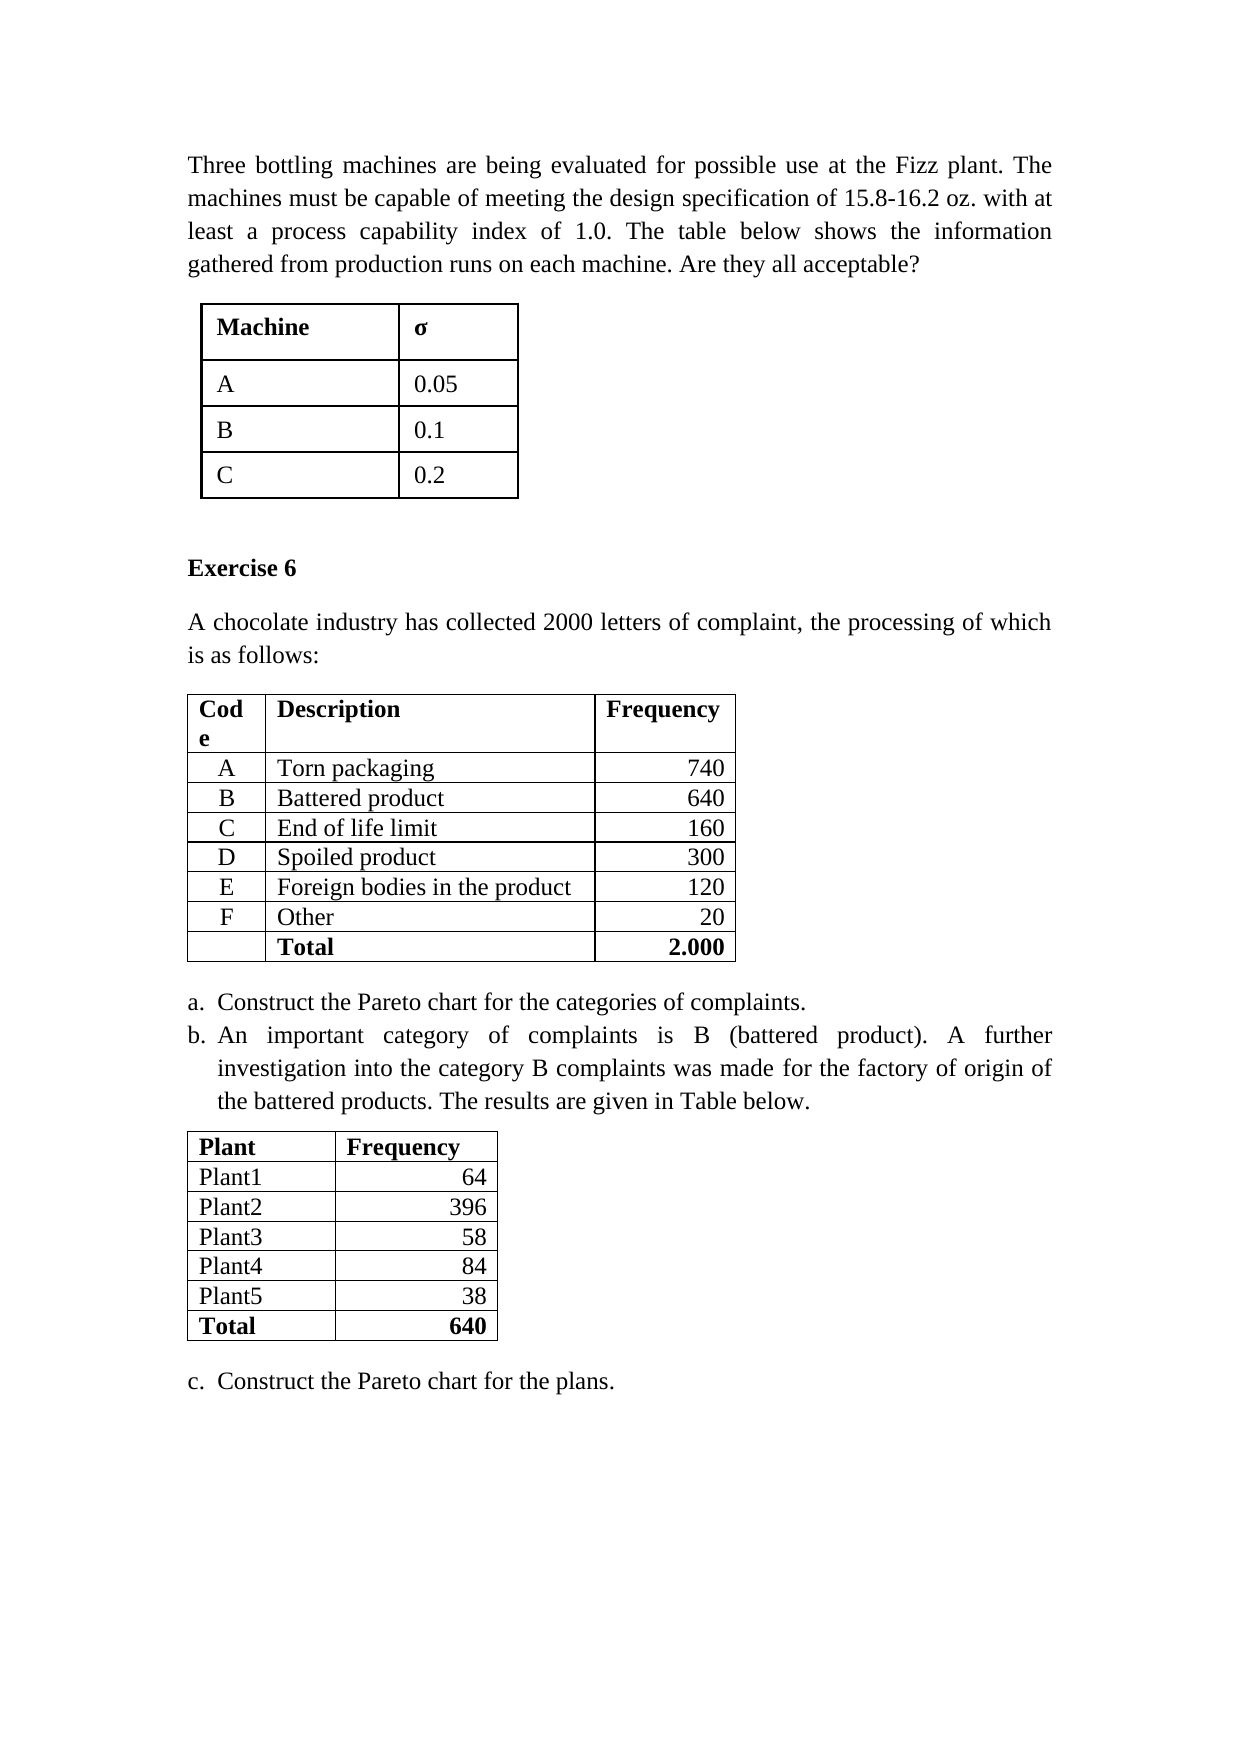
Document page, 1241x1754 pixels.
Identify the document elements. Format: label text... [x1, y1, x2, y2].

table_cell A [203, 361, 398, 405]
table_cell 160 [596, 813, 735, 841]
table_cell 0.2 [400, 453, 517, 497]
list Construct the Pareto chart for the categories of complaints. [187, 987, 1053, 1015]
table_cell B [188, 783, 265, 812]
table_cell A [188, 753, 265, 782]
table_cell Plant1 [188, 1162, 335, 1191]
table_cell Torn packaging [266, 753, 594, 782]
table_cell 20 [596, 902, 735, 931]
table_cell 84 [336, 1251, 497, 1280]
table_cell B [203, 407, 398, 451]
table_header Frequency [596, 695, 735, 752]
table_header Machine [203, 305, 398, 359]
table_cell 0.05 [400, 361, 517, 405]
table_header σ [400, 305, 517, 359]
table_cell F [188, 902, 265, 931]
table_header Frequency [336, 1132, 497, 1161]
table_cell 120 [596, 872, 735, 901]
table_cell 64 [336, 1162, 497, 1191]
table_cell End of life limit [266, 813, 594, 841]
table_cell Plant3 [188, 1222, 335, 1250]
table_cell Total [266, 932, 594, 961]
table_cell Total [188, 1311, 335, 1340]
table_header Description [266, 695, 594, 752]
table_header Code [188, 695, 265, 752]
table_header Plant [188, 1132, 335, 1161]
table_cell 640 [336, 1311, 497, 1340]
list An important category of complaints is B (battered product). A further investigation into the category B complaints was made for the factory of origin of the battered products. The results are given in Table below. [187, 1020, 1053, 1114]
table_cell Foreign bodies in the product [266, 872, 594, 901]
table_cell Other [266, 902, 594, 931]
text Three bottling machines are being evaluated for possible use at the Fizz plant. The machines must be capable of meeting the design specification of 15.8-16.2 oz. with at least a process capability index of 1.0. The table below shows the information gathered from production runs on each machine. Are they all acceptable? [187, 150, 1053, 278]
table_cell C [203, 453, 398, 497]
table_cell 300 [596, 843, 735, 871]
table_cell 740 [596, 753, 735, 782]
table_cell 0.1 [400, 407, 517, 451]
table_cell E [188, 872, 265, 901]
table_cell D [188, 843, 265, 871]
table_cell 2.000 [596, 932, 735, 961]
table_cell Plant5 [188, 1281, 335, 1310]
table_cell 396 [336, 1192, 497, 1221]
table_cell Plant4 [188, 1251, 335, 1280]
text Exercise 6 [187, 553, 1053, 582]
table_cell Plant2 [188, 1192, 335, 1221]
table_cell 58 [336, 1222, 497, 1250]
list Construct the Pareto chart for the plans. [187, 1366, 1053, 1394]
table_cell 38 [336, 1281, 497, 1310]
table_cell Battered product [266, 783, 594, 812]
table_cell [188, 932, 265, 961]
table_cell C [188, 813, 265, 841]
text Α chocolate industry has collected 2000 letters of complaint, the processing of which is as follows: [187, 607, 1053, 668]
table_cell Spoiled product [266, 843, 594, 871]
table_cell 640 [596, 783, 735, 812]
